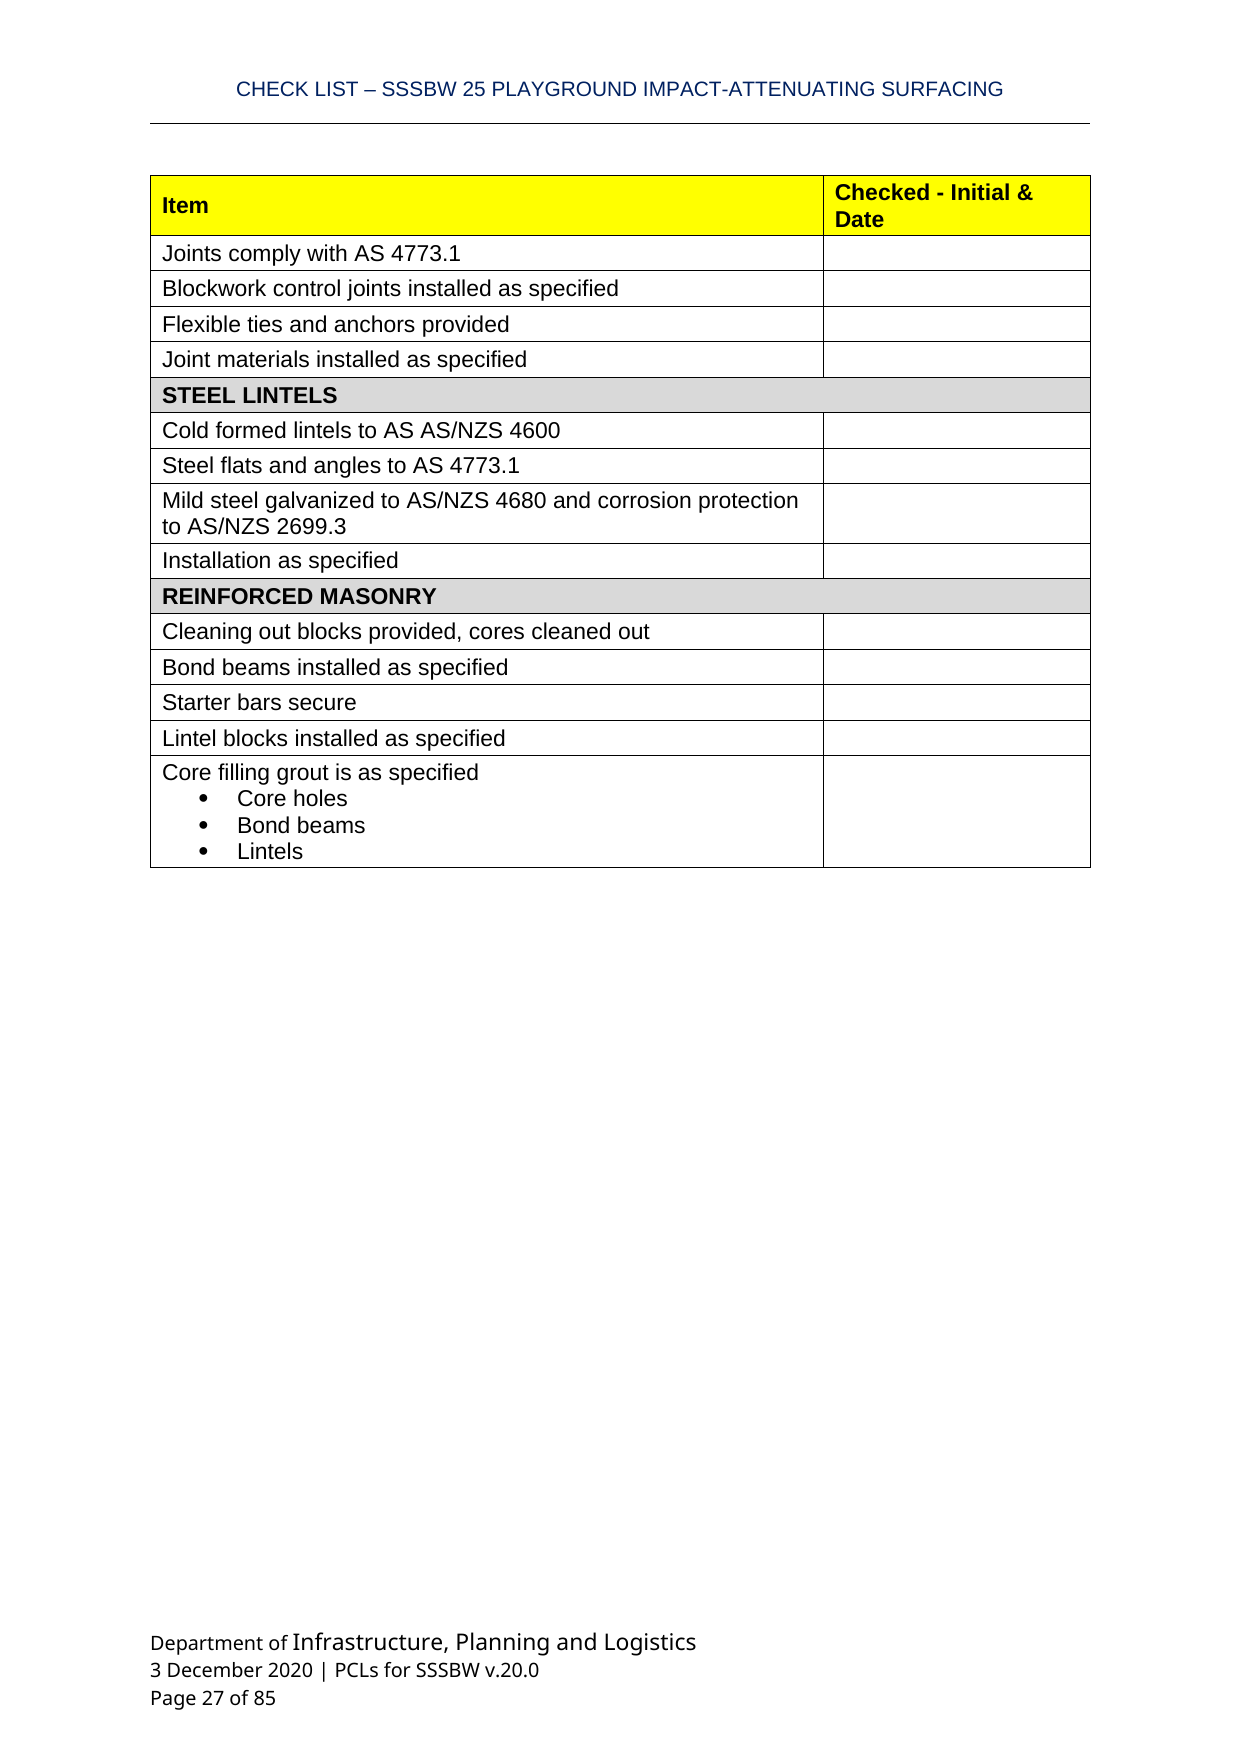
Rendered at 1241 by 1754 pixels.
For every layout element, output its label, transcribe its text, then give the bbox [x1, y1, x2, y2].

table_cell Lintel blocks installed as specified [151, 721, 823, 755]
table_cell [824, 756, 1090, 867]
table_cell Bond beams installed as specified [151, 650, 823, 684]
table_cell [824, 342, 1090, 377]
table_cell Core filling grout is as specified Core holes Bond beams Lintels [151, 756, 823, 867]
table_cell REINFORCED MASONRY [151, 579, 1090, 613]
table_header Item [151, 176, 823, 235]
table_cell Joints comply with AS 4773.1 [151, 236, 823, 270]
table_cell [824, 236, 1090, 270]
table_cell [824, 721, 1090, 755]
table_cell [824, 685, 1090, 719]
table_cell [824, 449, 1090, 483]
table_cell Cleaning out blocks provided, cores cleaned out [151, 614, 823, 649]
table_cell STEEL LINTELS [151, 378, 1090, 412]
table_cell Cold formed lintels to AS AS/NZS 4600 [151, 413, 823, 447]
table_cell Flexible ties and anchors provided [151, 307, 823, 341]
table_cell Blockwork control joints installed as specified [151, 271, 823, 306]
table_cell Installation as specified [151, 544, 823, 578]
table_cell Steel flats and angles to AS 4773.1 [151, 449, 823, 483]
table_cell Starter bars secure [151, 685, 823, 719]
table_cell [824, 544, 1090, 578]
table_cell [824, 650, 1090, 684]
table_cell [824, 413, 1090, 447]
table_cell [824, 614, 1090, 649]
table_cell Joint materials installed as specified [151, 342, 823, 377]
table_cell [824, 307, 1090, 341]
table_cell [824, 271, 1090, 306]
table_cell [824, 484, 1090, 542]
table_cell Mild steel galvanized to AS/NZS 4680 and corrosion protection to AS/NZS 2699.3 [151, 484, 823, 542]
table_header Checked - Initial & Date [824, 176, 1090, 235]
